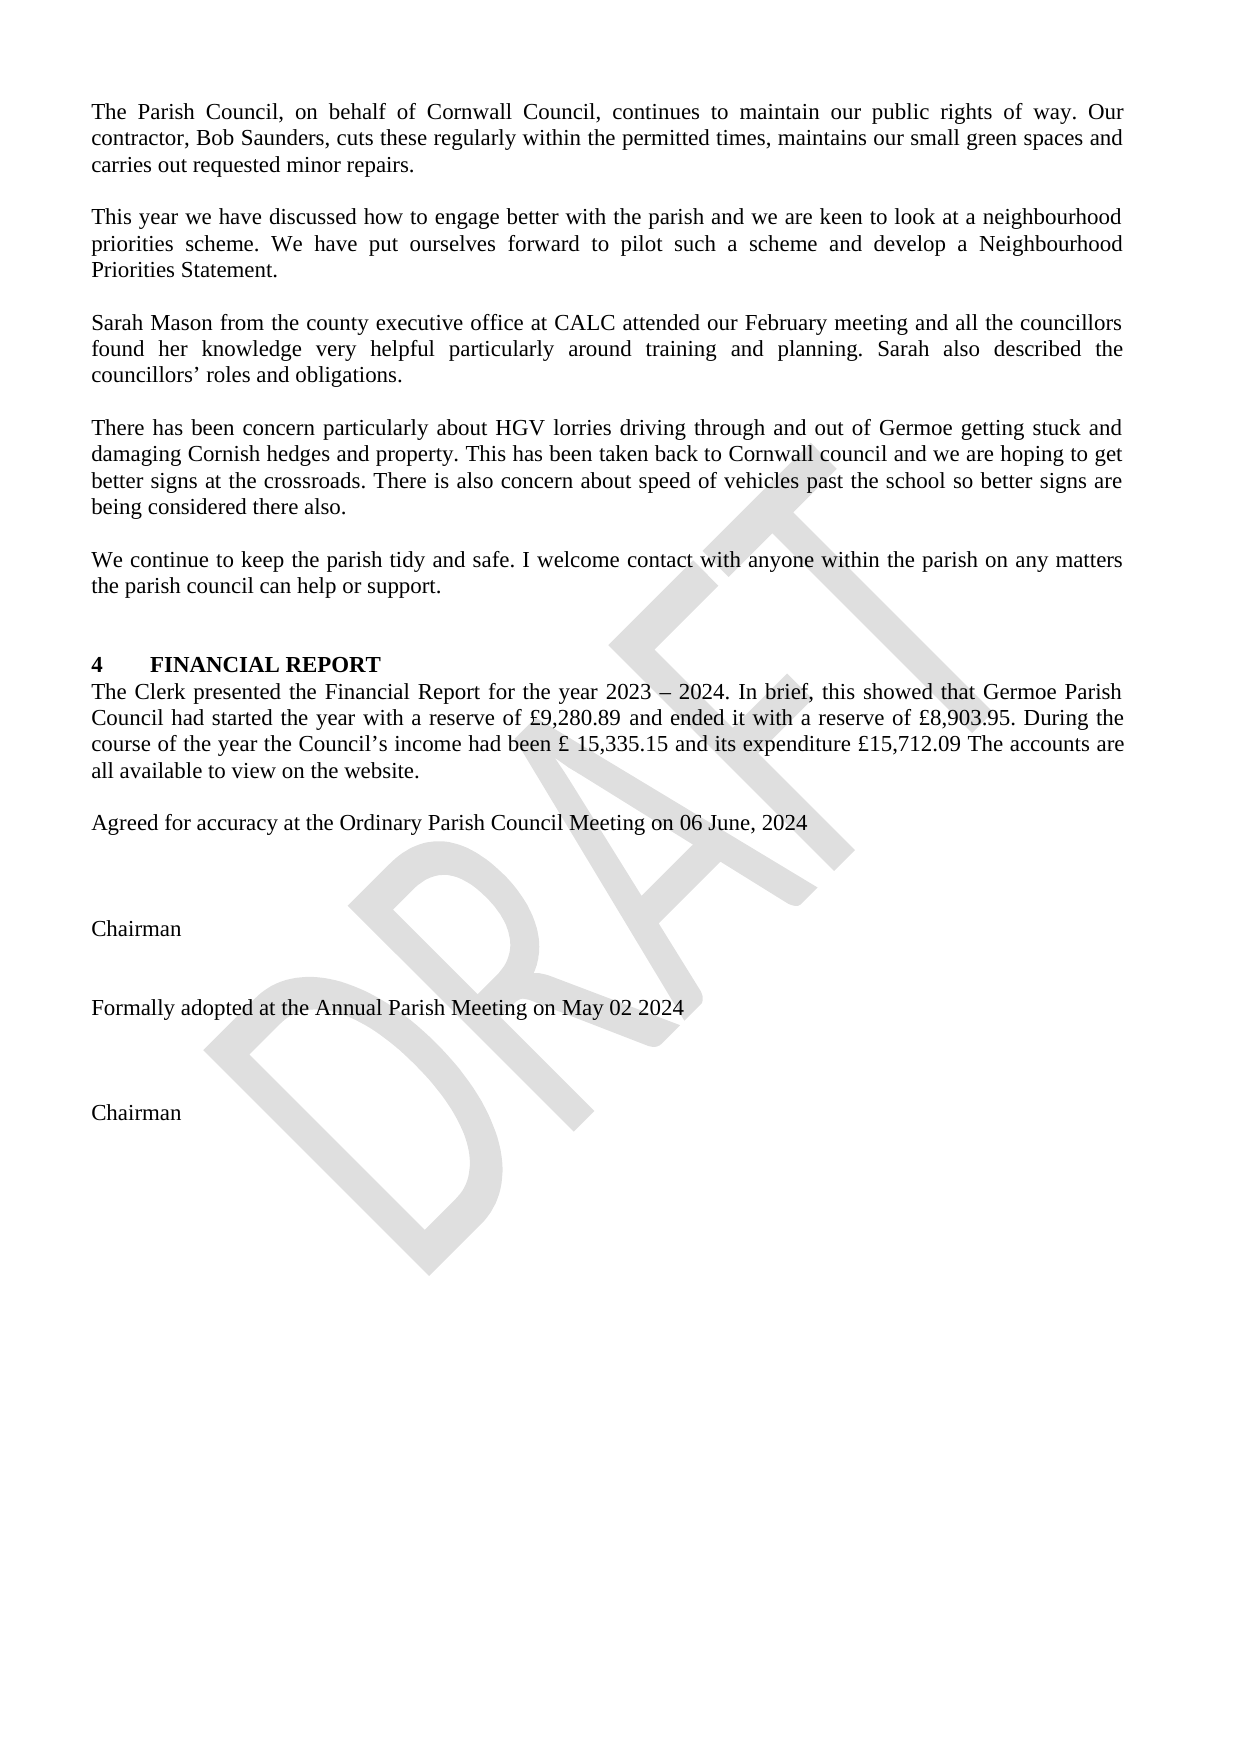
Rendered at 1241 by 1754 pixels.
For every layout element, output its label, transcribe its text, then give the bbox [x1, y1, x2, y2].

text Sarah Mason from the county executive office at CALC attended our February meeting and all the councillors found her knowledge very helpful particularly around training and planning. Sarah also described the councillors’ roles and obligations. [91, 309, 1124, 388]
text Agreed for accuracy at the Ordinary Parish Council Meeting on 06 June, 2024 [91, 809, 1124, 836]
text The Clerk presented the Financial Report for the year 2023 – 2024. In brief, this showed that Germoe Parish Council had started the year with a reserve of £9,280.89 and ended it with a reserve of £8,903.95. During the course of the year the Council’s income had been £ 15,335.15 and its expenditure £15,712.09 The accounts are all available to view on the website. [91, 678, 1124, 783]
text We continue to keep the parish tidy and safe. I welcome contact with anyone within the parish on any matters the parish council can help or support. [91, 546, 1124, 599]
text Formally adopted at the Annual Parish Meeting on May 02 2024 [91, 994, 1124, 1020]
text This year we have discussed how to engage better with the parish and we are keen to look at a neighbourhood priorities scheme. We have put ourselves forward to pilot such a scheme and develop a Neighbourhood Priorities Statement. [91, 203, 1124, 282]
list FINANCIAL REPORT [91, 651, 1124, 678]
text Chairman [91, 915, 1124, 941]
text Chairman [91, 1099, 1124, 1126]
text The Parish Council, on behalf of Cornwall Council, continues to maintain our public rights of way. Our contractor, Bob Saunders, cuts these regularly within the permitted times, maintains our small green spaces and carries out requested minor repairs. [91, 98, 1124, 177]
text There has been concern particularly about HGV lorries driving through and out of Germoe getting stuck and damaging Cornish hedges and property. This has been taken back to Cornwall council and we are hoping to get better signs at the crossroads. There is also concern about speed of vehicles past the school so better signs are being considered there also. [91, 414, 1124, 519]
